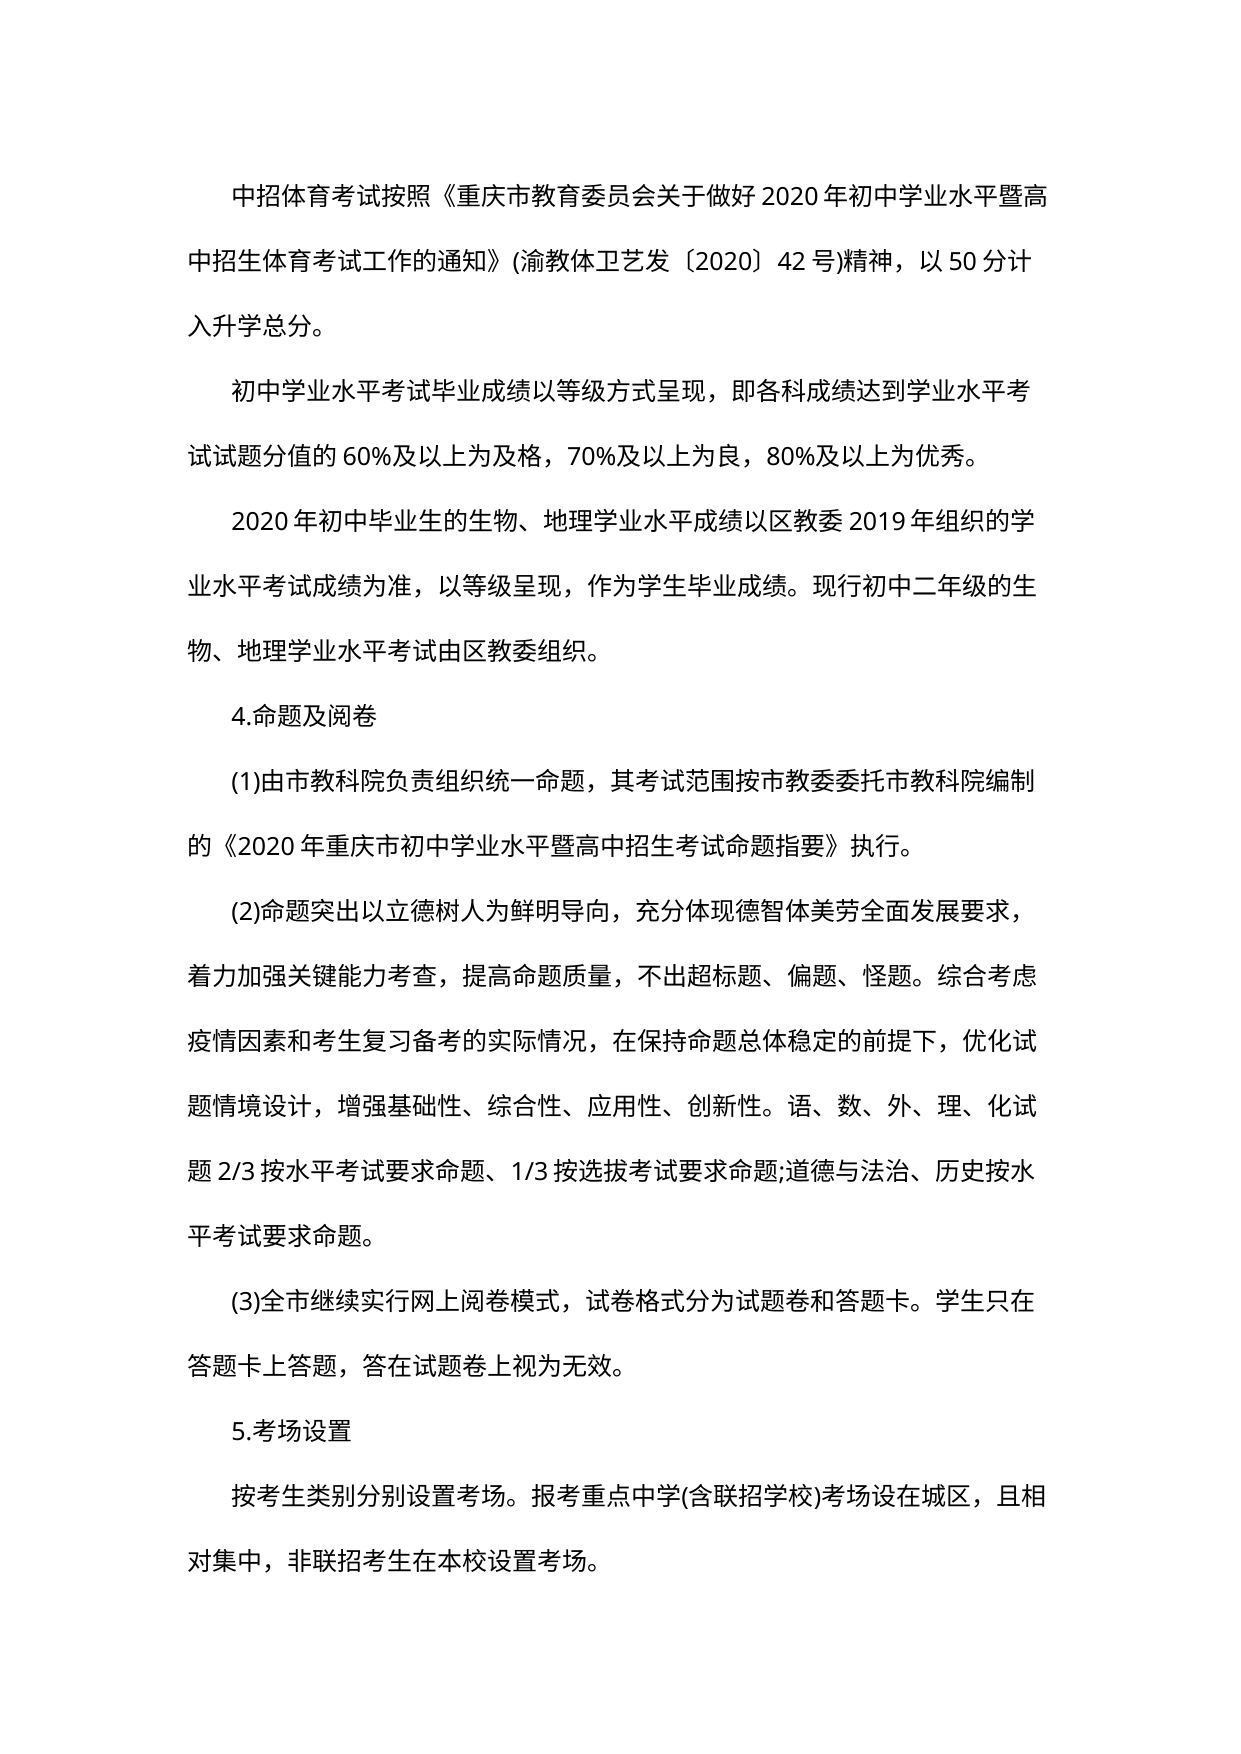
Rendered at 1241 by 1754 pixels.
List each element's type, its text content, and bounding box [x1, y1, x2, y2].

text (2)命题突出以立德树人为鲜明导向，充分体现德智体美劳全面发展要求，着力加强关键能力考查，提高命题质量，不出超标题、偏题、怪题。综合考虑疫情因素和考生复习备考的实际情况，在保持命题总体稳定的前提下，优化试题情境设计，增强基础性、综合性、应用性、创新性。语、数、外、理、化试题2/3按水平考试要求命题、1/3按选拔考试要求命题;道德与法治、历史按水平考试要求命题。 [187, 877, 1053, 1267]
text (3)全市继续实行网上阅卷模式，试卷格式分为试题卷和答题卡。学生只在答题卡上答题，答在试题卷上视为无效。 [187, 1267, 1053, 1397]
text 按考生类别分别设置考场。报考重点中学(含联招学校)考场设在城区，且相对集中，非联招考生在本校设置考场。 [187, 1462, 1053, 1592]
text 4.命题及阅卷 [187, 682, 1053, 747]
text 2020年初中毕业生的生物、地理学业水平成绩以区教委2019年组织的学业水平考试成绩为准，以等级呈现，作为学生毕业成绩。现行初中二年级的生物、地理学业水平考试由区教委组织。 [187, 487, 1053, 682]
text 5.考场设置 [187, 1397, 1053, 1462]
text (1)由市教科院负责组织统一命题，其考试范围按市教委委托市教科院编制的《2020年重庆市初中学业水平暨高中招生考试命题指要》执行。 [187, 747, 1053, 877]
text 中招体育考试按照《重庆市教育委员会关于做好2020年初中学业水平暨高中招生体育考试工作的通知》(渝教体卫艺发〔2020〕42号)精神，以50分计入升学总分。 [187, 162, 1053, 357]
text 初中学业水平考试毕业成绩以等级方式呈现，即各科成绩达到学业水平考试试题分值的60%及以上为及格，70%及以上为良，80%及以上为优秀。 [187, 357, 1053, 487]
